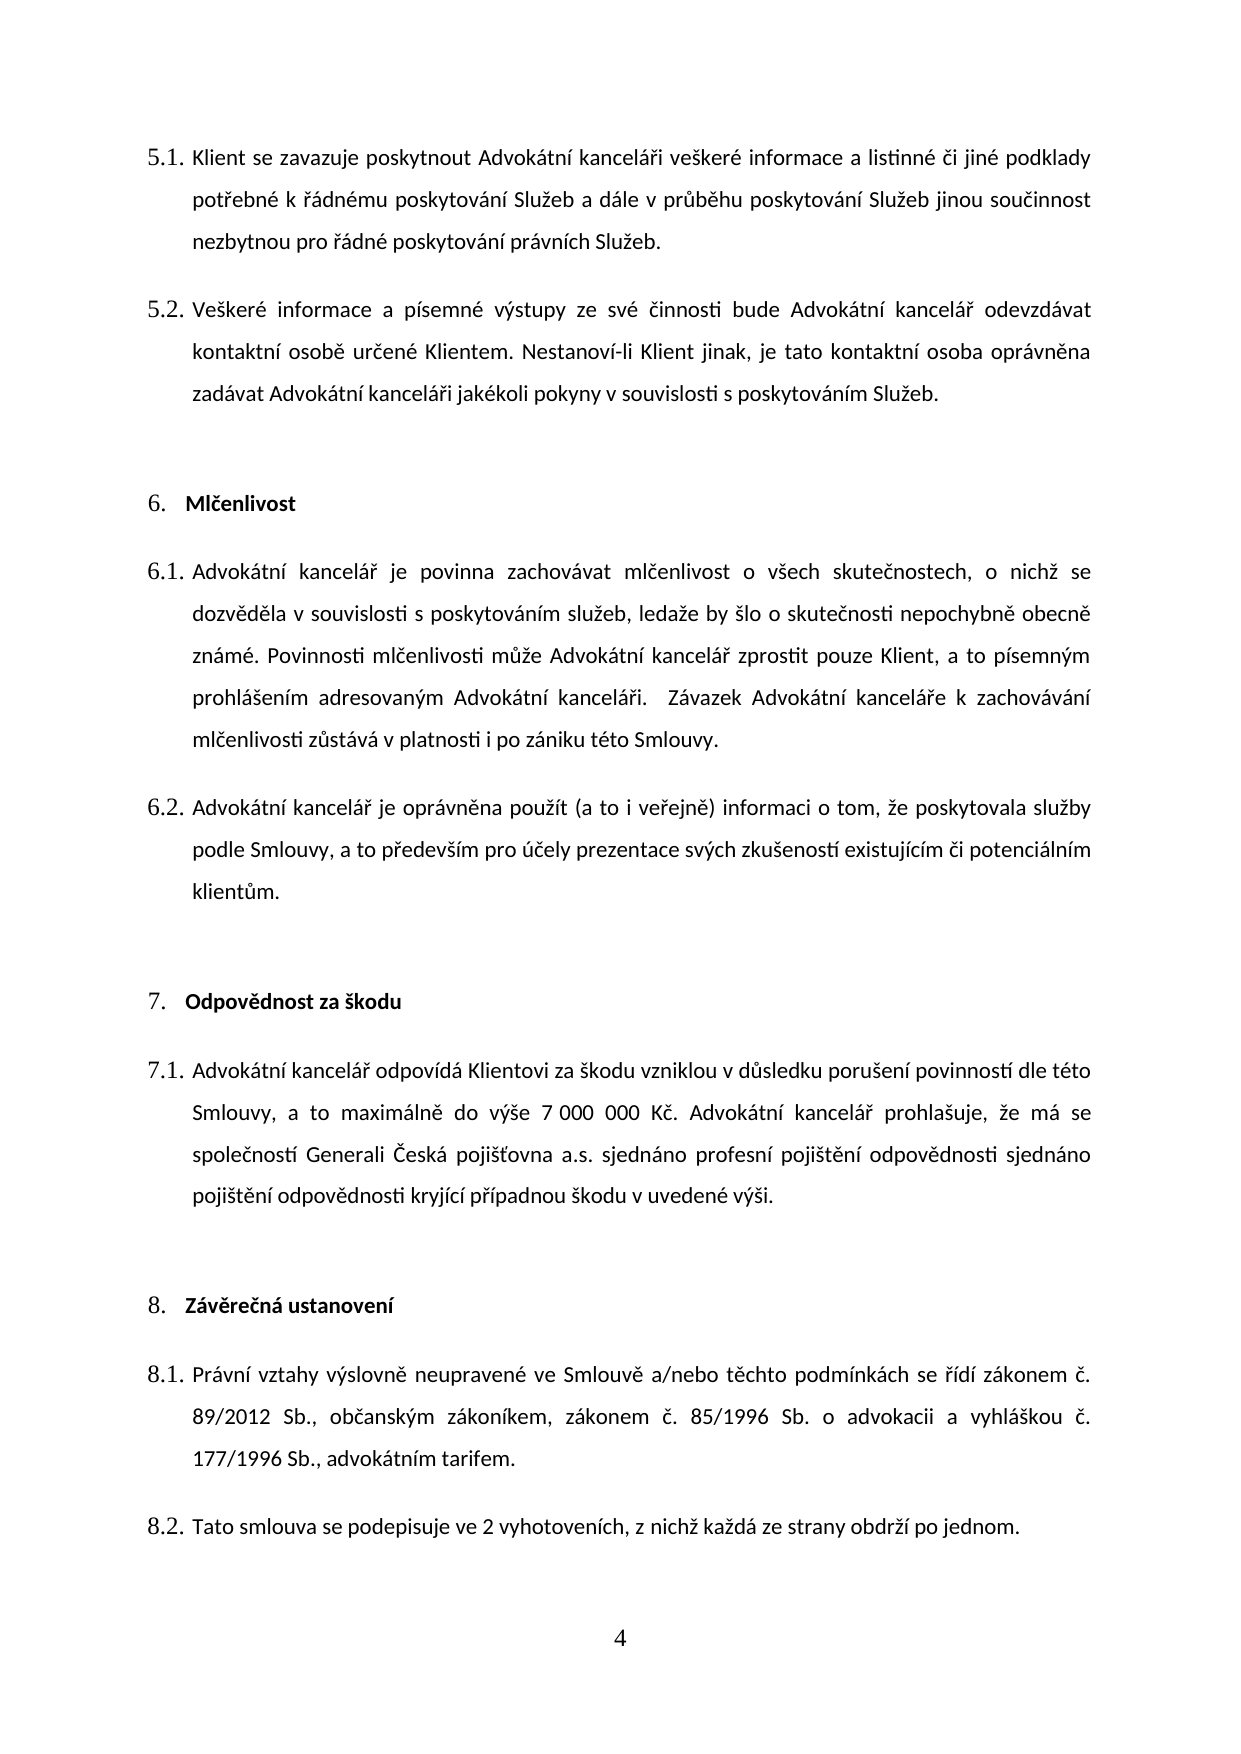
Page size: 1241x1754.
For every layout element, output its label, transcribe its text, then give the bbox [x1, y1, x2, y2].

list Mlčenlivost [148, 488, 1092, 517]
list Advokátní kancelář je povinna zachovávat mlčenlivost o všech skutečnostech, o nichž se dozvěděla v souvislosti s poskytováním služeb, ledaže by šlo o skutečnosti nepochybně obecně známé. Povinnosti mlčenlivosti může Advokátní kancelář zprostit pouze Klient, a to písemným prohlášením adresovaným Advokátní kanceláři. Závazek Advokátní kanceláře k zachovávání mlčenlivosti zůstává v platnosti i po zániku této Smlouvy. [147, 556, 1092, 753]
list Závěrečná ustanovení [148, 1291, 1092, 1320]
list Tato smlouva se podepisuje ve 2 vyhotoveních, z nichž každá ze strany obdrží po jednom. [147, 1511, 1092, 1540]
list Advokátní kancelář je oprávněna použít (a to i veřejně) informaci o tom, že poskytovala služby podle Smlouvy, a to především pro účely prezentace svých zkušeností existujícím či potenciálním klientům. [147, 792, 1092, 905]
list Klient se zavazuje poskytnout Advokátní kanceláři veškeré informace a listinné či jiné podklady potřebné k řádnému poskytování Služeb a dále v průběhu poskytování Služeb jinou součinnost nezbytnou pro řádné poskytování právních Služeb. [147, 142, 1092, 255]
list Právní vztahy výslovně neupravené ve Smlouvě a/nebo těchto podmínkách se řídí zákonem č. 89/2012 Sb., občanským zákoníkem, zákonem č. 85/1996 Sb. o advokacii a vyhláškou č. 177/1996 Sb., advokátním tarifem. [147, 1359, 1092, 1472]
list Veškeré informace a písemné výstupy ze své činnosti bude Advokátní kancelář odevzdávat kontaktní osobě určené Klientem. Nestanoví-li Klient jinak, je tato kontaktní osoba oprávněna zadávat Advokátní kanceláři jakékoli pokyny v souvislosti s poskytováním Služeb. [147, 294, 1092, 407]
list Odpovědnost za škodu [148, 986, 1092, 1015]
list Advokátní kancelář odpovídá Klientovi za škodu vzniklou v důsledku porušení povinností dle této Smlouvy, a to maximálně do výše 7 000 000 Kč. Advokátní kancelář prohlašuje, že má se společností Generali Česká pojišťovna a.s. sjednáno profesní pojištění odpovědnosti sjednáno pojištění odpovědnosti kryjící případnou škodu v uvedené výši. [147, 1055, 1092, 1210]
